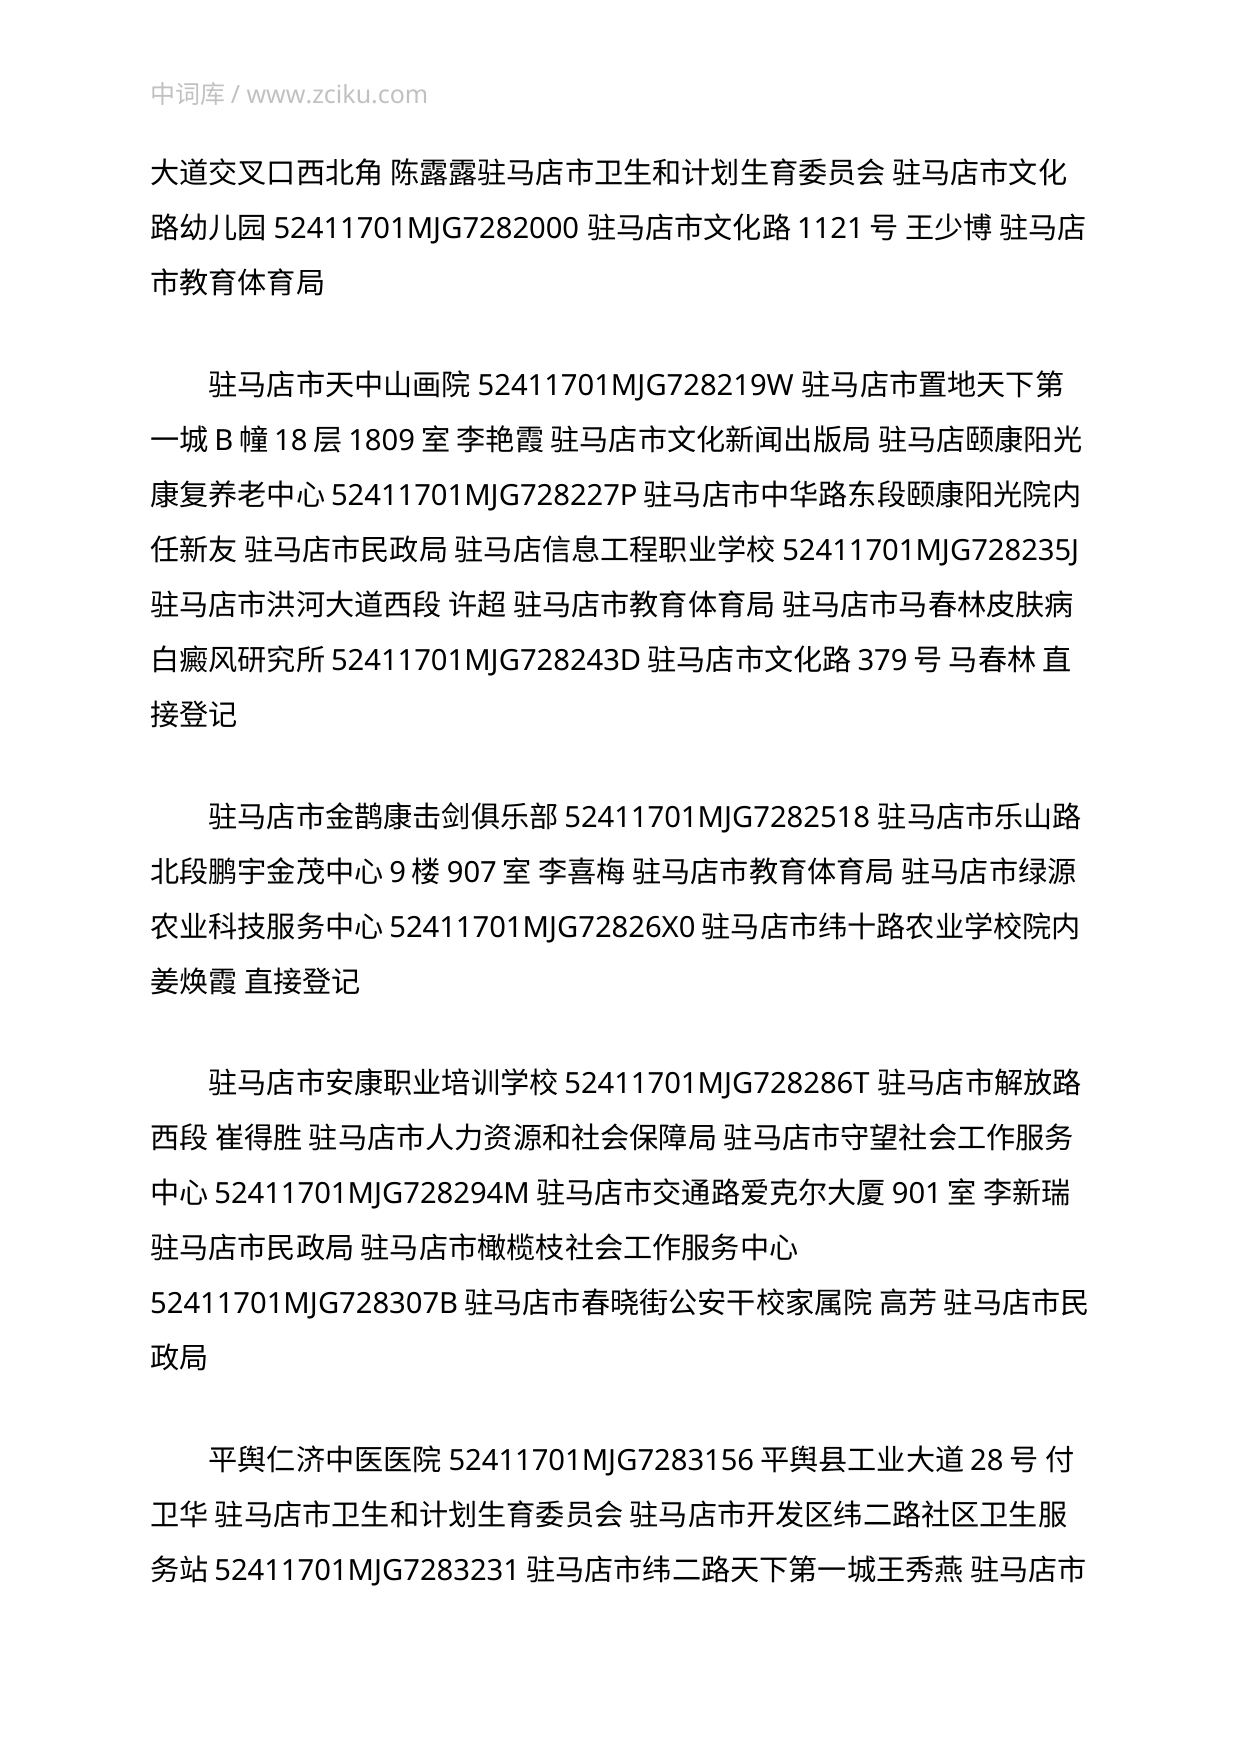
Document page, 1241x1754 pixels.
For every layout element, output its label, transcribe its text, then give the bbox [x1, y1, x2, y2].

text 驻马店市天中山画院 52411701MJG728219W 驻马店市置地天下第一城B幢18层1809室 李艳霞 驻马店市文化新闻出版局 驻马店颐康阳光康复养老中心52411701MJG728227P驻马店市中华路东段颐康阳光院内 任新友 驻马店市民政局 驻马店信息工程职业学校 52411701MJG728235J 驻马店市洪河大道西段 许超 驻马店市教育体育局 驻马店市马春林皮肤病白癜风研究所52411701MJG728243D驻马店市文化路379号 马春林 直接登记 [150, 362, 1090, 734]
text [150, 1437, 1090, 1589]
text 驻马店市安康职业培训学校52411701MJG728286T 驻马店市解放路西段 崔得胜 驻马店市人力资源和社会保障局 驻马店市守望社会工作服务中心52411701MJG728294M驻马店市交通路爱克尔大厦901室 李新瑞 驻马店市民政局 驻马店市橄榄枝社会工作服务中心52411701MJG728307B驻马店市春晓街公安干校家属院 高芳 驻马店市民政局 [150, 1060, 1090, 1377]
text 驻马店市金鹊康击剑俱乐部52411701MJG7282518 驻马店市乐山路北段鹏宇金茂中心9楼907室 李喜梅 驻马店市教育体育局 驻马店市绿源农业科技服务中心52411701MJG72826X0驻马店市纬十路农业学校院内 姜焕霞 直接登记 [150, 793, 1090, 1001]
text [150, 150, 1090, 302]
